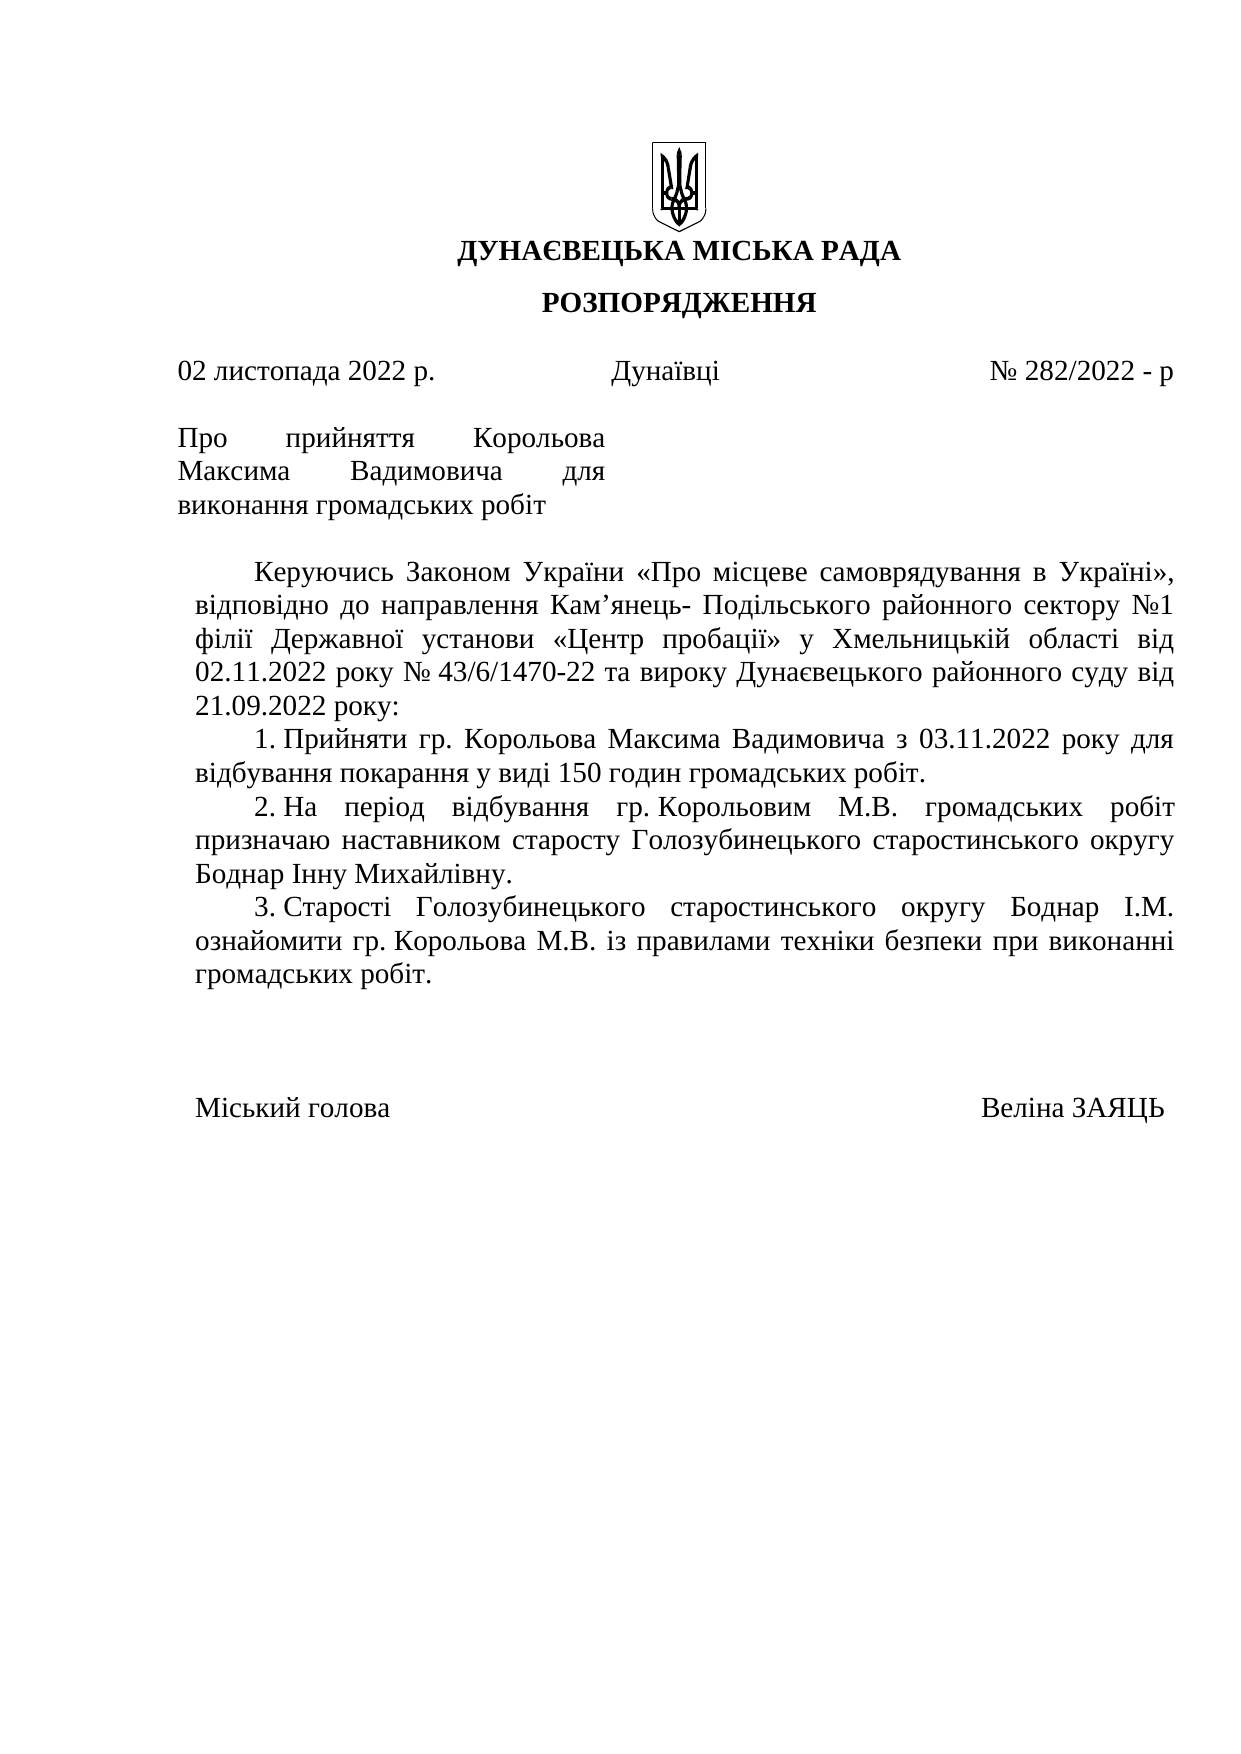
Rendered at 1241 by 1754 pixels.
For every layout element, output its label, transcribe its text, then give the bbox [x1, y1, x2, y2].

text Керуючись Законом України «Про місцеве самоврядування в Україні», відповідно до направлення Кам’янець- Подільського районного сектору №1 філії Державної установи «Центр пробації» у Хмельницькій області від 02.11.2022 року № 43/6/1470-22 та вироку Дунаєвецького районного суду від 21.09.2022 року: [195, 554, 1175, 722]
text Міський голова Веліна ЗАЯЦЬ [195, 1091, 1175, 1124]
text ДУНАЄВЕЦЬКА МІСЬКА РАДА [177, 233, 1181, 266]
text 2. На період відбування гр. Корольовим М.В. громадських робіт призначаю наставником старосту Голозубинецького старостинського округу Боднар Інну Михайлівну. [195, 789, 1175, 889]
text 02 листопада 2022 р. Дунаївці № 282/2022 - р [177, 353, 1226, 386]
text 1. Прийняти гр. Корольова Максима Вадимовича з 03.11.2022 року для відбування покарання у виді 150 годин громадських робіт. [195, 722, 1175, 789]
text Про прийняття Корольова Максима Вадимовича для виконання громадських робіт [177, 420, 605, 520]
text 3. Старості Голозубинецького старостинського округу Боднар І.М. ознайомити гр. Корольова М.В. із правилами техніки безпеки при виконанні громадських робіт. [195, 889, 1175, 990]
text РОЗПОРЯДЖЕННЯ [177, 286, 1181, 319]
